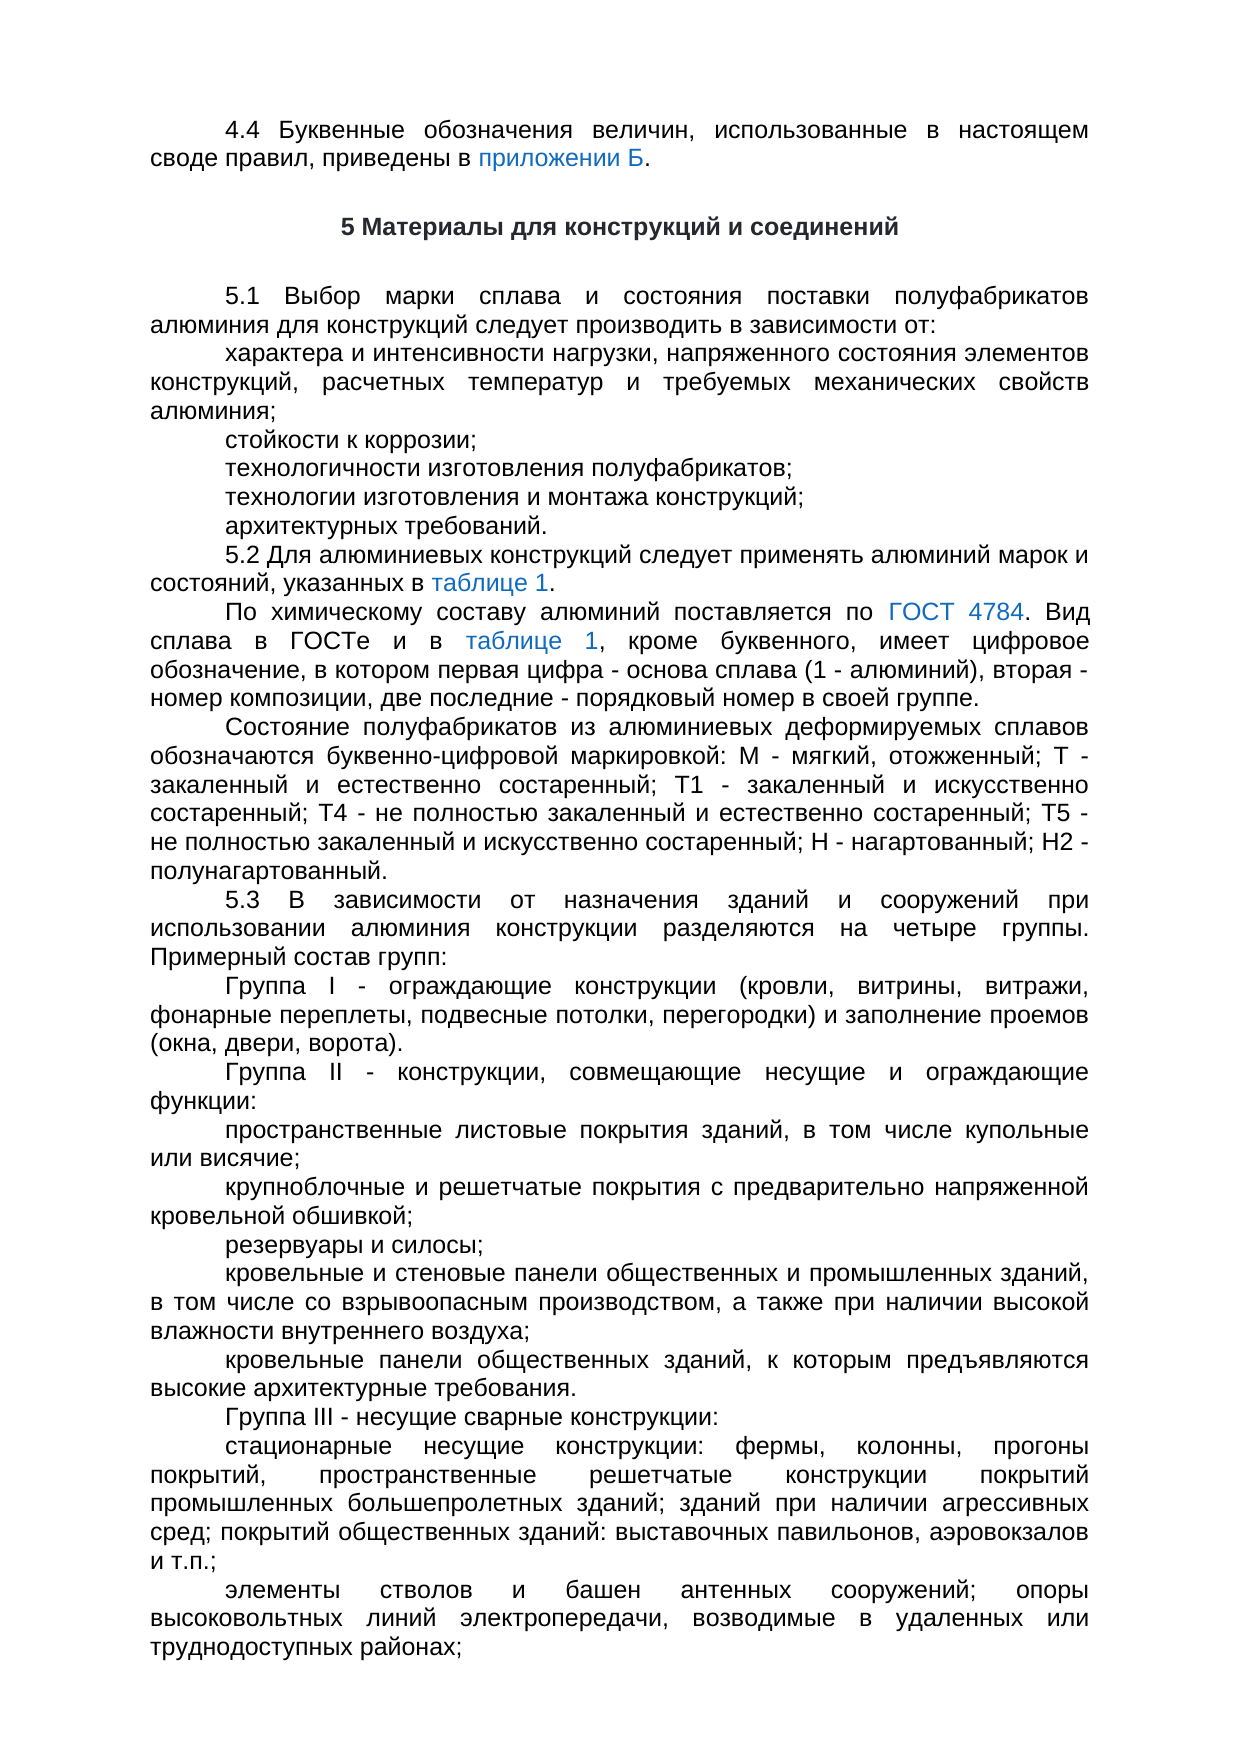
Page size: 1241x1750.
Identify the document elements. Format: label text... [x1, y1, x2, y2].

text Группа II - конструкции, совмещающие несущие и ограждающие функции: [150, 1057, 1090, 1114]
text 5.2 Для алюминиевых конструкций следует применять алюминий марок и состояний, указанных в таблице 1. [150, 539, 1090, 597]
text стойкости к коррозии; [150, 424, 1090, 453]
text пространственные листовые покрытия зданий, в том числе купольные или висячие; [150, 1114, 1090, 1172]
text технологичности изготовления полуфабрикатов; [150, 453, 1090, 482]
text резервуары и силосы; [150, 1229, 1090, 1258]
text характера и интенсивности нагрузки, напряженного состояния элементов конструкций, расчетных температур и требуемых механических свойств алюминия; [150, 338, 1090, 424]
text Группа I - ограждающие конструкции (кровли, витрины, витражи, фонарные переплеты, подвесные потолки, перегородки) и заполнение проемов (окна, двери, ворота). [150, 971, 1090, 1057]
text крупноблочные и решетчатые покрытия с предварительно напряженной кровельной обшивкой; [150, 1172, 1090, 1229]
text По химическому составу алюминий поставляется по ГОСТ 4784. Вид сплава в ГОСТе и в таблице 1, кроме буквенного, имеет цифровое обозначение, в котором первая цифра - основа сплава (1 - алюминий), вторая - номер композиции, две последние - порядковый номер в своей группе. [150, 597, 1090, 712]
text Группа III - несущие сварные конструкции: [150, 1402, 1090, 1431]
text технологии изготовления и монтажа конструкций; [150, 482, 1090, 511]
text кровельные панели общественных зданий, к которым предъявляются высокие архитектурные требования. [150, 1344, 1090, 1402]
text Состояние полуфабрикатов из алюминиевых деформируемых сплавов обозначаются буквенно-цифровой маркировкой: М - мягкий, отожженный; Т - закаленный и естественно состаренный; Т1 - закаленный и искусственно состаренный; Т4 - не полностью закаленный и естественно состаренный; Т5 - не полностью закаленный и искусственно состаренный; Н - нагартованный; Н2 - полунагартованный. [150, 712, 1090, 884]
text 5 Материалы для конструкций и соединений [150, 212, 1090, 241]
text элементы стволов и башен антенных сооружений; опоры высоковольтных линий электропередачи, возводимые в удаленных или труднодоступных районах; [150, 1574, 1090, 1661]
text стационарные несущие конструкции: фермы, колонны, прогоны покрытий, пространственные решетчатые конструкции покрытий промышленных большепролетных зданий; зданий при наличии агрессивных сред; покрытий общественных зданий: выставочных павильонов, аэровокзалов и т.п.; [150, 1431, 1090, 1574]
text 5.3 В зависимости от назначения зданий и сооружений при использовании алюминия конструкции разделяются на четыре группы. Примерный состав групп: [150, 884, 1090, 971]
text 5.1 Выбор марки сплава и состояния поставки полуфабрикатов алюминия для конструкций следует производить в зависимости от: [150, 281, 1090, 338]
text 4.4 Буквенные обозначения величин, использованные в настоящем своде правил, приведены в приложении Б. [150, 114, 1090, 172]
text кровельные и стеновые панели общественных и промышленных зданий, в том числе со взрывоопасным производством, а также при наличии высокой влажности внутреннего воздуха; [150, 1258, 1090, 1344]
text архитектурных требований. [150, 511, 1090, 539]
